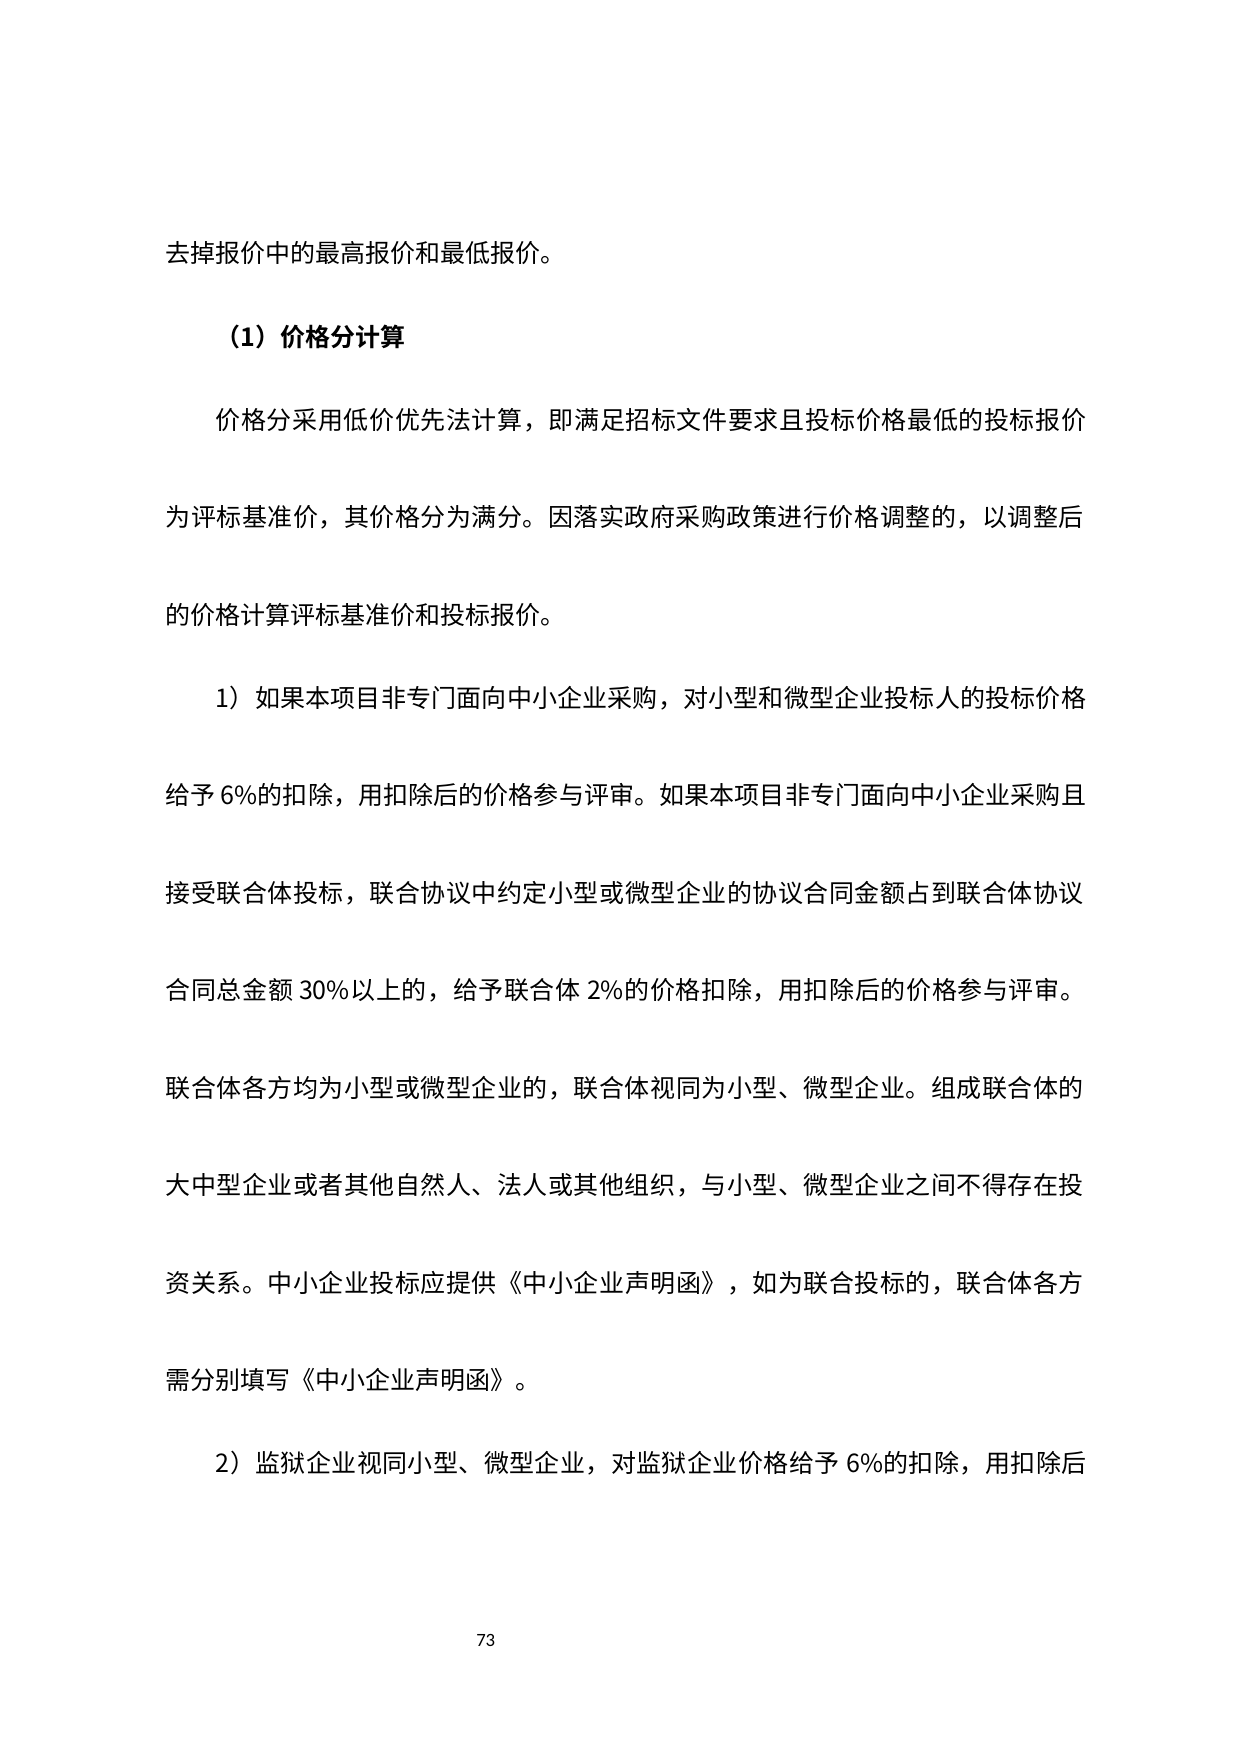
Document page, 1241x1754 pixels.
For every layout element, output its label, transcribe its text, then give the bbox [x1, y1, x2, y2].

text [165, 1429, 1087, 1494]
text （1）价格分计算 [165, 303, 1087, 368]
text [165, 219, 1087, 284]
text 价格分采用低价优先法计算，即满足招标文件要求且投标价格最低的投标报价为评标基准价，其价格分为满分。因落实政府采购政策进行价格调整的，以调整后的价格计算评标基准价和投标报价。 [165, 386, 1087, 646]
text 1）如果本项目非专门面向中小企业采购，对小型和微型企业投标人的投标价格给予6%的扣除，用扣除后的价格参与评审。如果本项目非专门面向中小企业采购且接受联合体投标，联合协议中约定小型或微型企业的协议合同金额占到联合体协议合同总金额30%以上的，给予联合体2%的价格扣除，用扣除后的价格参与评审。联合体各方均为小型或微型企业的，联合体视同为小型、微型企业。组成联合体的大中型企业或者其他自然人、法人或其他组织，与小型、微型企业之间不得存在投资关系。中小企业投标应提供《中小企业声明函》，如为联合投标的，联合体各方需分别填写《中小企业声明函》。 [165, 664, 1087, 1411]
